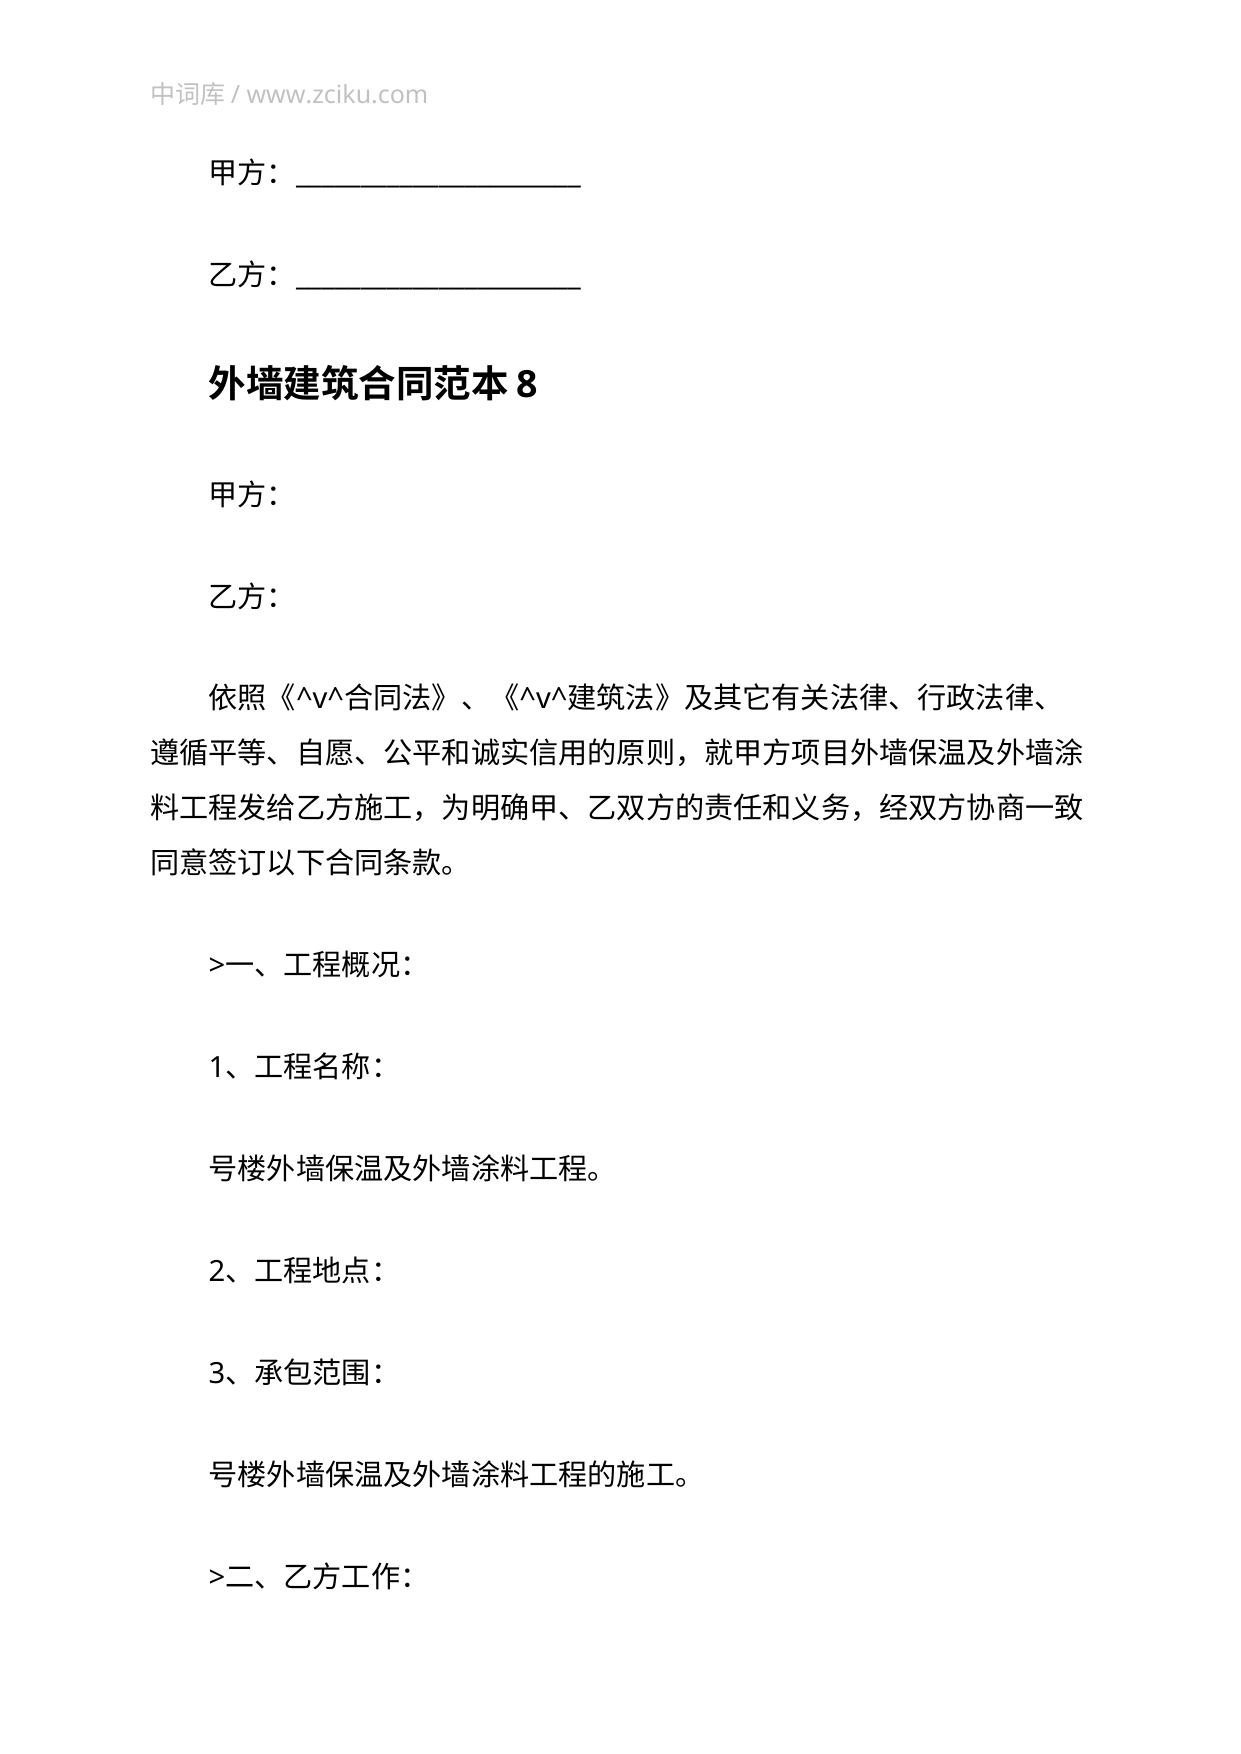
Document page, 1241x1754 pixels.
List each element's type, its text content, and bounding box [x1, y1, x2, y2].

text >一、工程概况： [150, 942, 1090, 984]
text 1、工程名称： [150, 1044, 1090, 1086]
text 依照《^v^合同法》、《^v^建筑法》及其它有关法律、行政法律、遵循平等、自愿、公平和诚实信用的原则，就甲方项目外墙保温及外墙涂料工程发给乙方施工，为明确甲、乙双方的责任和义务，经双方协商一致同意签订以下合同条款。 [150, 675, 1090, 882]
text >二、乙方工作： [150, 1553, 1090, 1596]
text 甲方：______________________ [150, 150, 1090, 192]
text 号楼外墙保温及外墙涂料工程。 [150, 1146, 1090, 1188]
text 3、承包范围： [150, 1349, 1090, 1392]
text 乙方： [150, 573, 1090, 616]
text 甲方： [150, 472, 1090, 514]
text 外墙建筑合同范本8 [150, 354, 1090, 408]
text 乙方：______________________ [150, 252, 1090, 294]
text 2、工程地点： [150, 1247, 1090, 1290]
text 号楼外墙保温及外墙涂料工程的施工。 [150, 1451, 1090, 1494]
